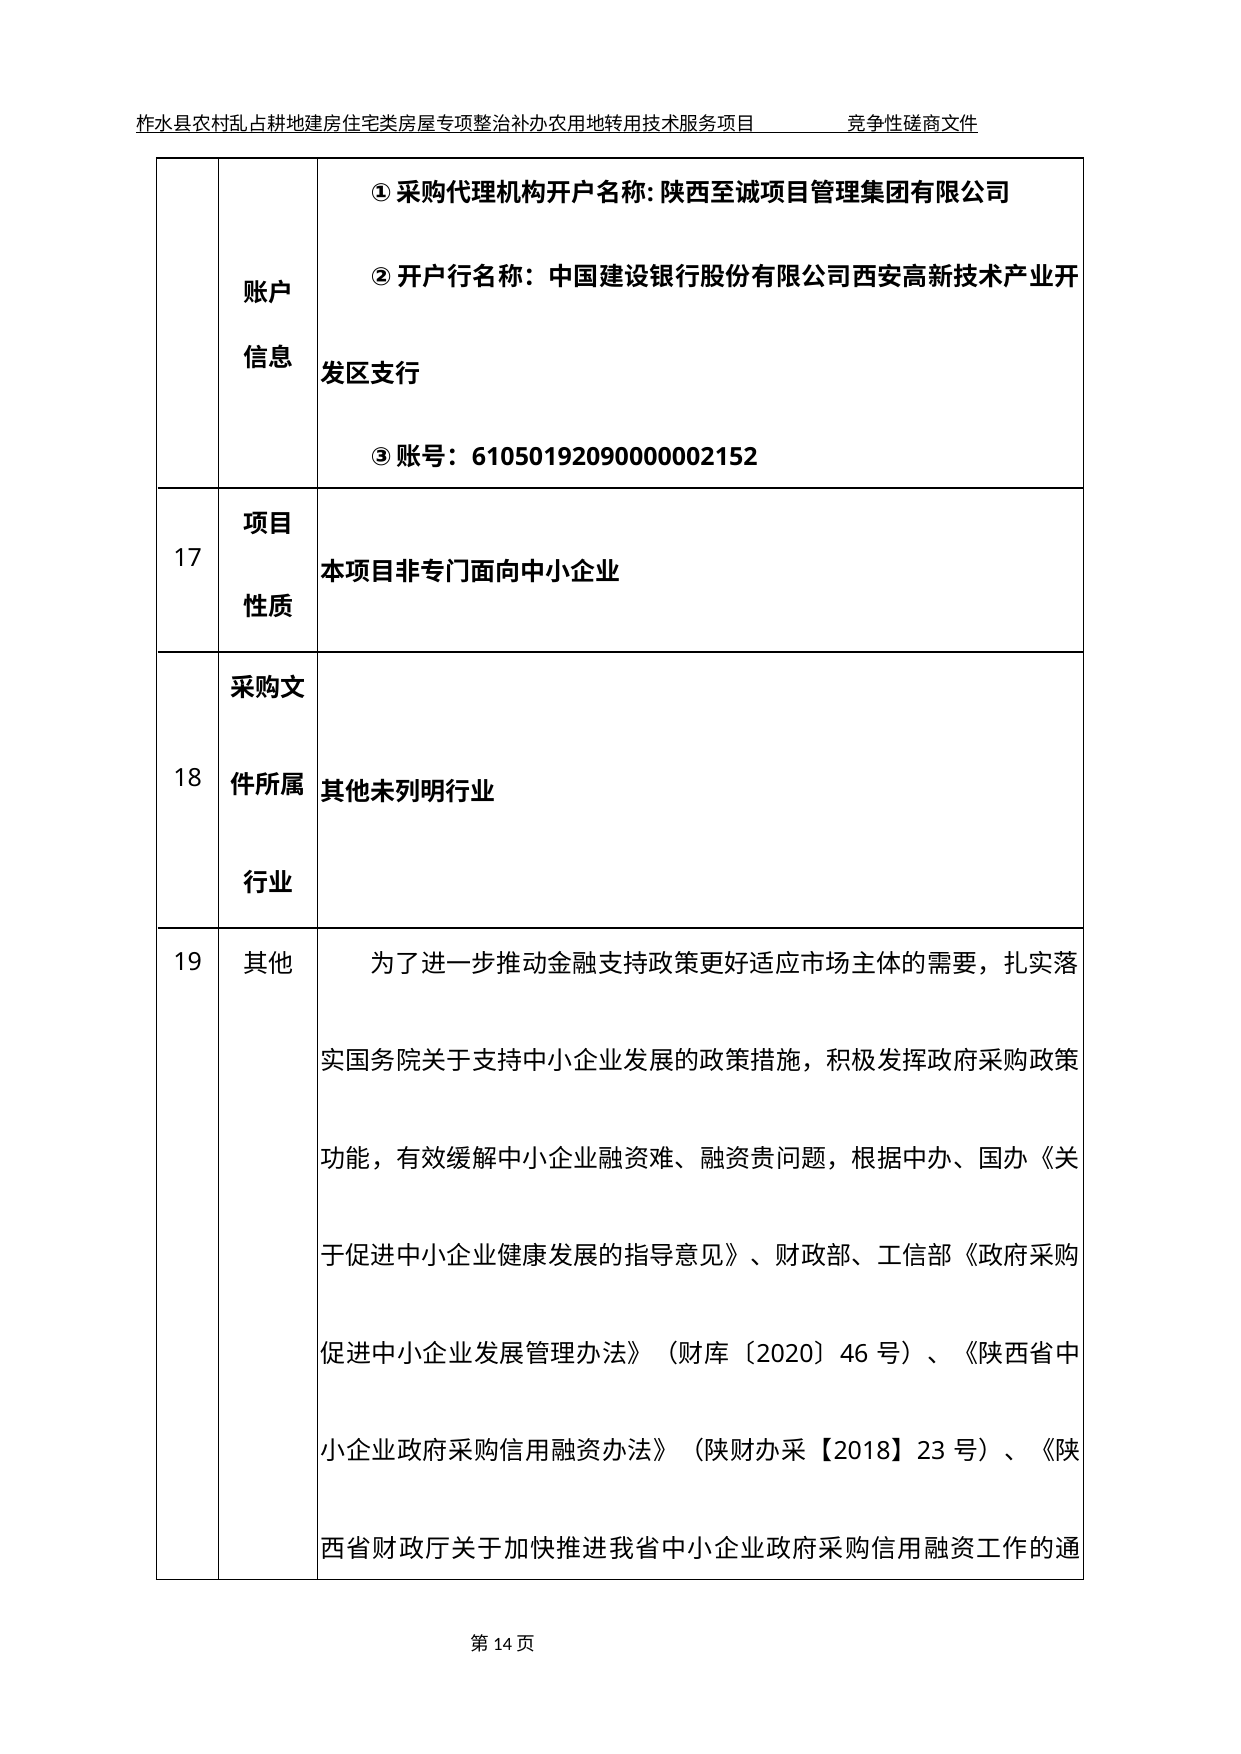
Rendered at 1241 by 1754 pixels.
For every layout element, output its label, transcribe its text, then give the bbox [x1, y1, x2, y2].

table_cell 17 [157, 488, 218, 651]
table_cell 16 [157, 159, 218, 487]
table_cell 项目 性质 [219, 489, 317, 651]
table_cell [318, 929, 1083, 1579]
table_cell 18 [157, 652, 218, 927]
table_cell 本项目非专门面向中小企业 [318, 489, 1083, 651]
table_cell 采购文件所属行业 [219, 653, 317, 927]
table_cell 其他 [219, 929, 317, 1579]
table_cell 其他未列明行业 [318, 653, 1083, 927]
table_cell 19 [157, 928, 218, 1579]
table_cell 银行 账户 信息 [219, 159, 317, 487]
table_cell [318, 159, 1083, 487]
